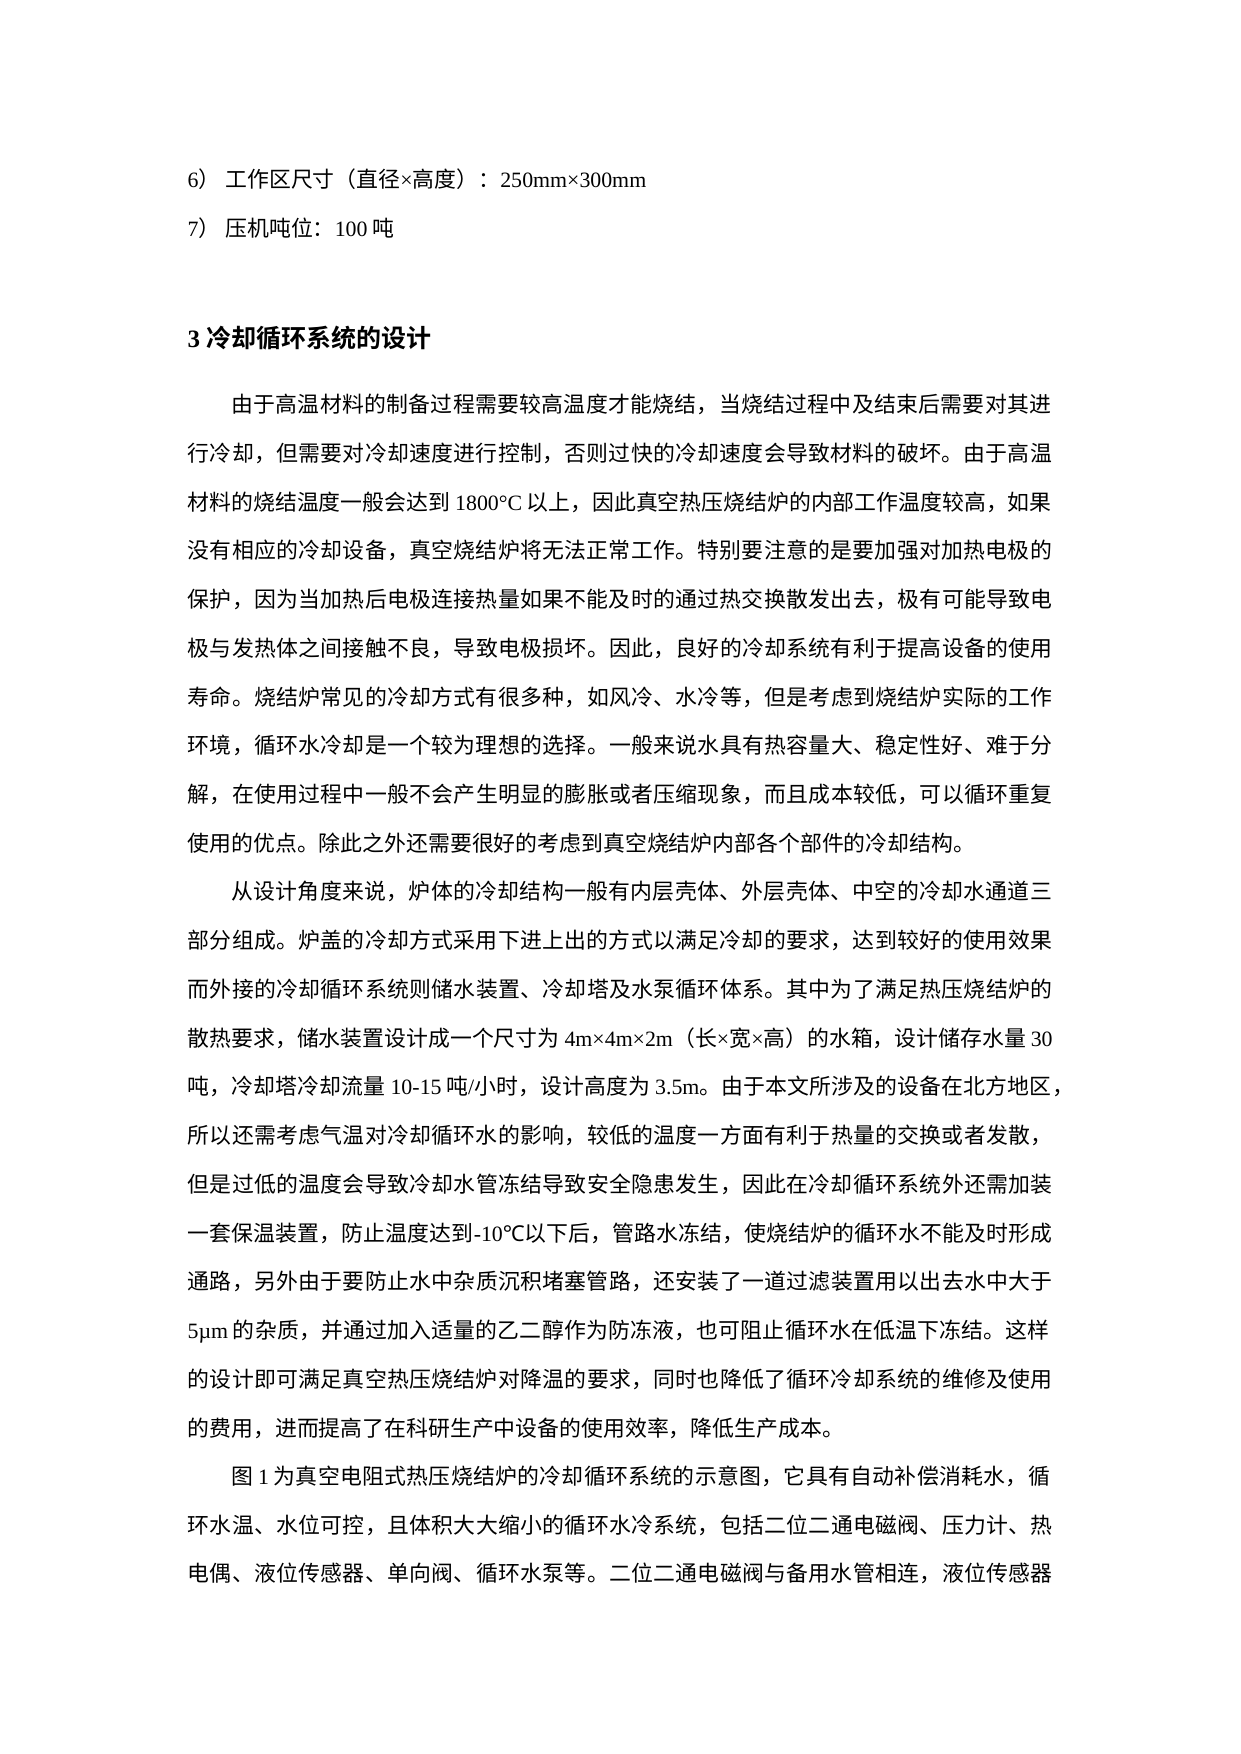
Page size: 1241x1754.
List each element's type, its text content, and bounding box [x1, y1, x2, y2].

text 3 冷却循环系统的设计 [187, 304, 1053, 369]
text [187, 1458, 1053, 1588]
text 6） 工作区尺寸（直径×高度）：250mm×300mm [187, 162, 1053, 194]
text 7） 压机吨位：100吨 [187, 210, 1053, 243]
text 从设计角度来说，炉体的冷却结构一般有内层壳体、外层壳体、中空的冷却水通道三部分组成。炉盖的冷却方式采用下进上出的方式以满足冷却的要求，达到较好的使用效果。而外接的冷却循环系统则储水装置、冷却塔及水泵循环体系。其中为了满足热压烧结炉的散热要求，储水装置设计成一个尺寸为4m×4m×2m（长×宽×高）的水箱，设计储存水量30吨，冷却塔冷却流量10-15吨/小时，设计高度为3.5m。由于本文所涉及的设备在北方地区，所以还需考虑气温对冷却循环水的影响，较低的温度一方面有利于热量的交换或者发散，但是过低的温度会导致冷却水管冻结导致安全隐患发生，因此在冷却循环系统外还需加装一套保温装置，防止温度达到-10℃以下后，管路水冻结，使烧结炉的循环水不能及时形成通路，另外由于要防止水中杂质沉积堵塞管路，还安装了一道过滤装置用以出去水中大于5µm的杂质，并通过加入适量的乙二醇作为防冻液，也可阻止循环水在低温下冻结。这样的设计即可满足真空热压烧结炉对降温的要求，同时也降低了循环冷却系统的维修及使用的费用，进而提高了在科研生产中设备的使用效率，降低生产成本。 [187, 874, 1053, 1443]
text 由于高温材料的制备过程需要较高温度才能烧结，当烧结过程中及结束后需要对其进行冷却，但需要对冷却速度进行控制，否则过快的冷却速度会导致材料的破坏。由于高温材料的烧结温度一般会达到1800°C以上，因此真空热压烧结炉的内部工作温度较高，如果没有相应的冷却设备，真空烧结炉将无法正常工作。特别要注意的是要加强对加热电极的保护，因为当加热后电极连接热量如果不能及时的通过热交换散发出去，极有可能导致电极与发热体之间接触不良，导致电极损坏。因此，良好的冷却系统有利于提高设备的使用寿命。烧结炉常见的冷却方式有很多种，如风冷、水冷等，但是考虑到烧结炉实际的工作环境，循环水冷却是一个较为理想的选择。一般来说水具有热容量大、稳定性好、难于分解，在使用过程中一般不会产生明显的膨胀或者压缩现象，而且成本较低，可以循环重复使用的优点。除此之外还需要很好的考虑到真空烧结炉内部各个部件的冷却结构。 [187, 387, 1053, 858]
